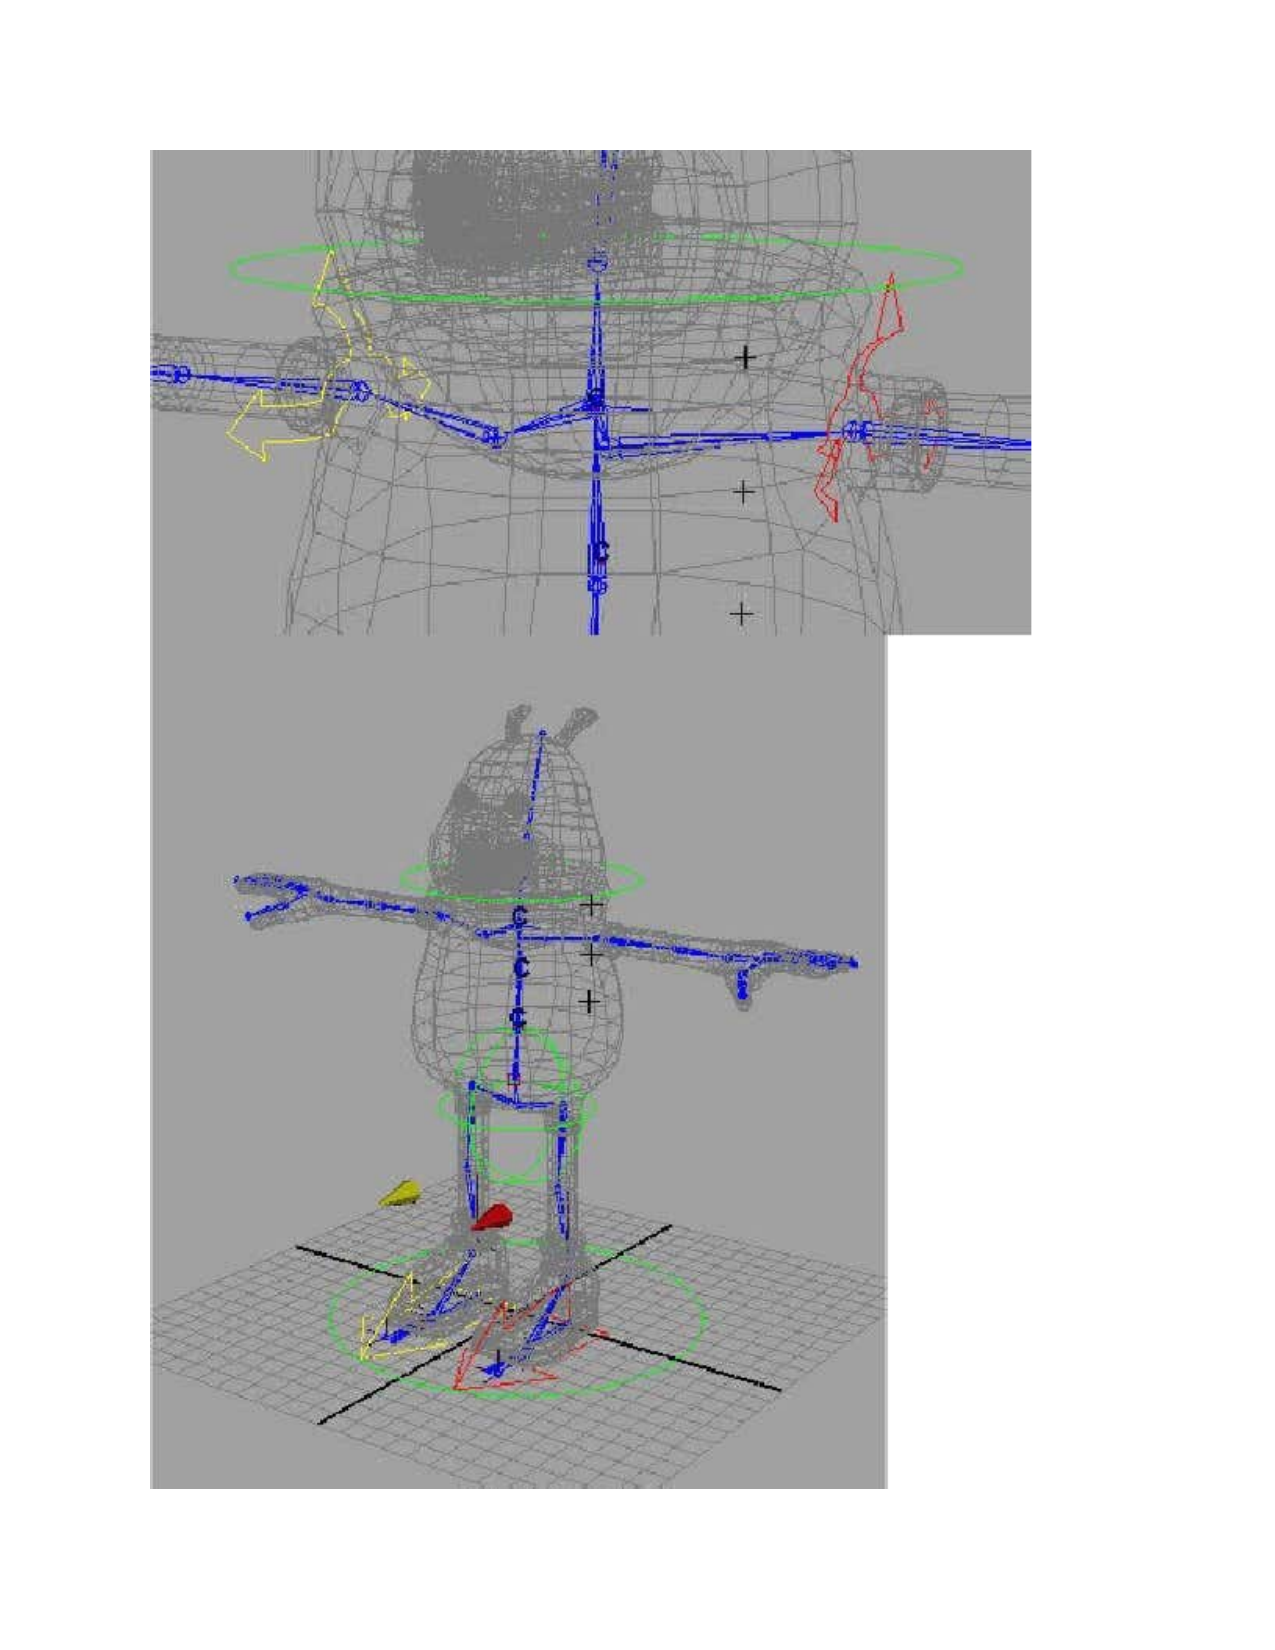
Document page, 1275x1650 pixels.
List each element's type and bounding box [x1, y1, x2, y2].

picture [150, 150, 1032, 1489]
